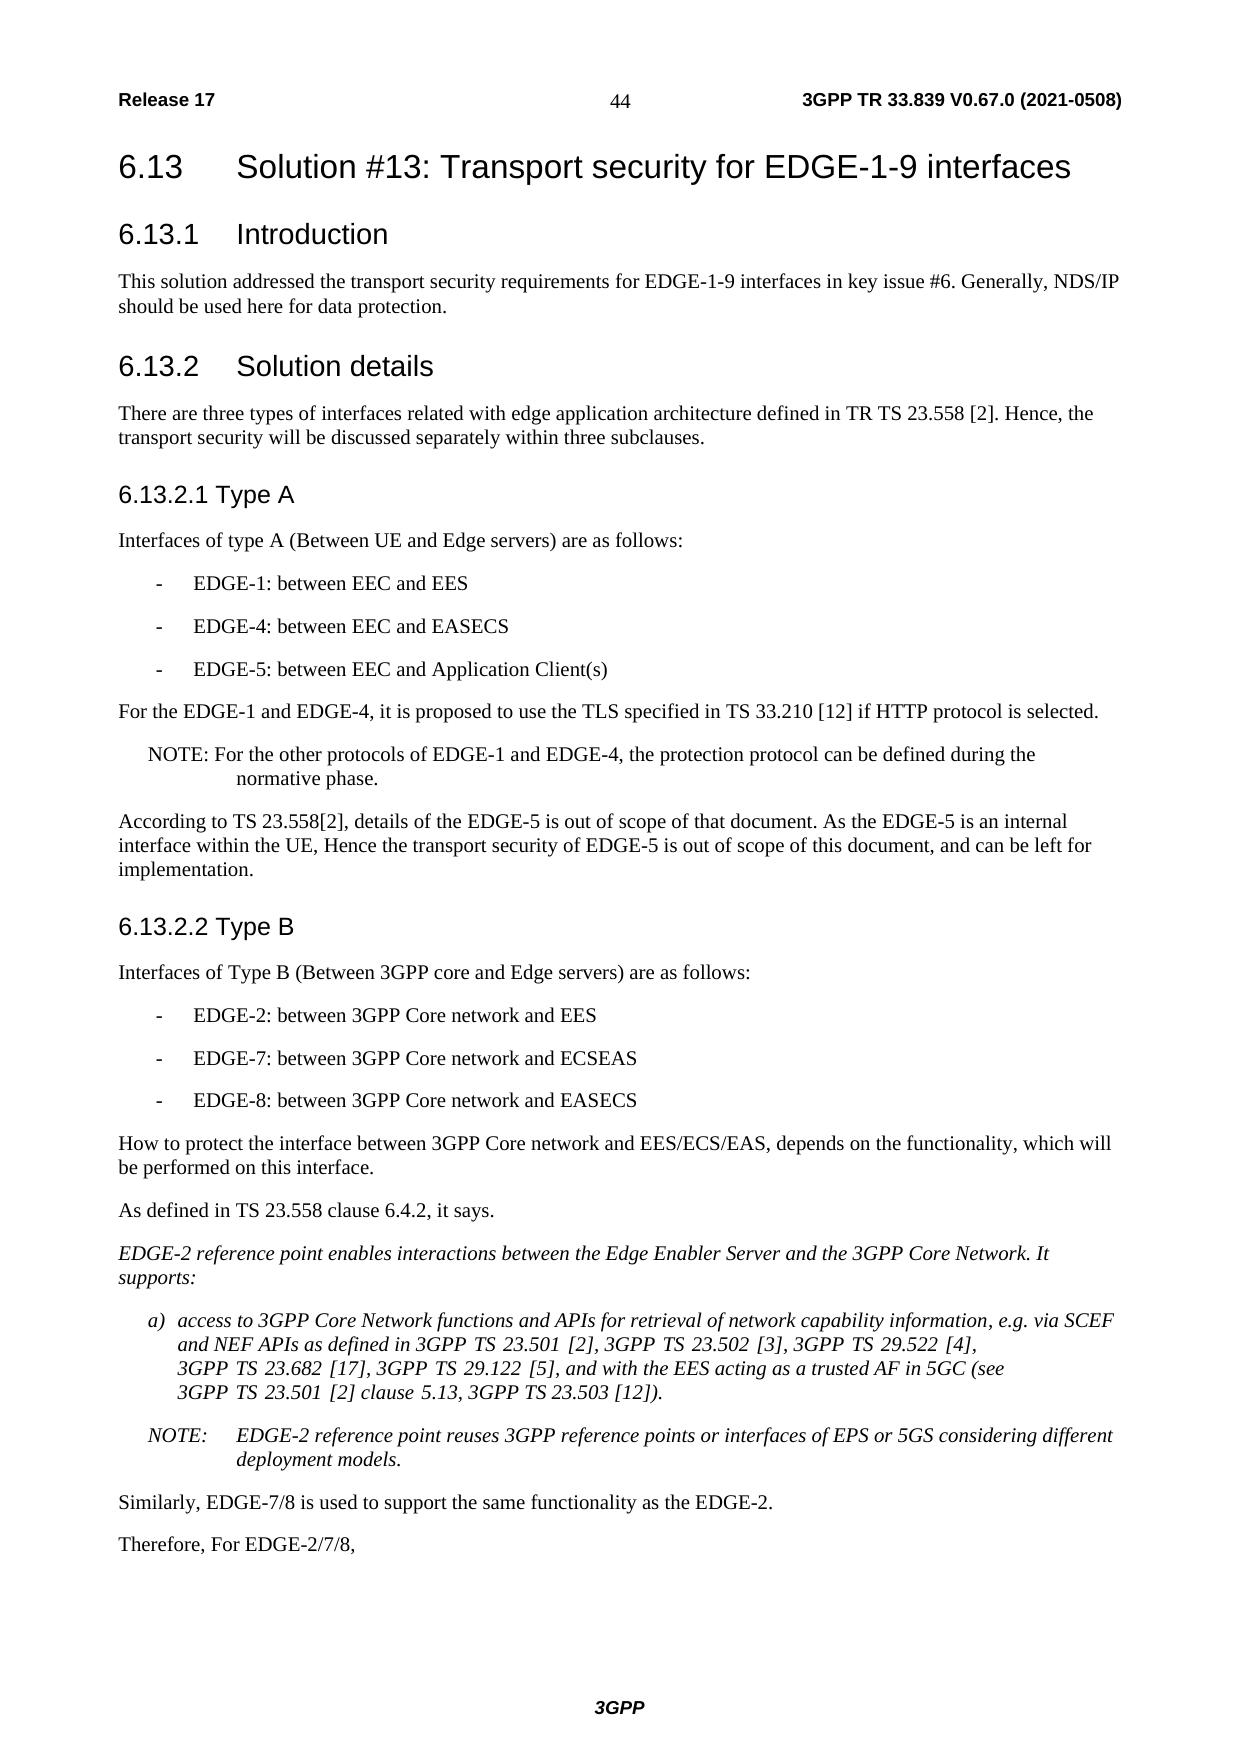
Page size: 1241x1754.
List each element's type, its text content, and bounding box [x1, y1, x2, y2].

text Therefore, For EDGE-2/7/8, [118, 1532, 1122, 1556]
subtitle 6.13.2.2 Type B [118, 912, 1122, 941]
subtitle 6.13.2 Solution details [118, 349, 1122, 382]
text This solution addressed the transport security requirements for EDGE-1-9 interfaces in key issue #6. Generally, NDS/IP should be used here for data protection. [118, 269, 1122, 318]
text NOTE: EDGE-2 reference point reuses 3GPP reference points or interfaces of EPS or 5GS considering different deployment models. [148, 1423, 1122, 1471]
list EDGE-4: between EEC and [156, 614, 1122, 638]
text Interfaces of type A (Between UE and Edge servers) are as follows: [118, 528, 1122, 552]
subtitle 6.13.2.1 Type A [118, 481, 1122, 509]
list EDGE-5: between EEC and Application Client(s) [156, 656, 1122, 681]
list EDGE-8: between 3GPP Core network and [156, 1088, 1122, 1112]
text According to TS 23.558[2], details of the EDGE-5 is out of scope of that document. the security of EDGE-5 can be left for implementation. [118, 809, 1122, 881]
text How to protect the interface between 3GPP Core network and EES/ECS/EAS, depends on the functionality, which will be performed on this interface. [118, 1131, 1122, 1179]
list EDGE-2: between 3GPP Core network and EES [156, 1003, 1122, 1027]
list EDGE-1: between EEC and EES [156, 571, 1122, 595]
text EDGE-2 reference point enables interactions between the Edge Enabler Server and the 3GPP Core Network. It supports: [118, 1241, 1122, 1289]
text a) access to 3GPP Core Network functions and APIs for retrieval of network capability information, e.g. via SCEF and NEF APIs as defined in 3GPP TS 23.501 [2], 3GPP TS 23.502 [3], 3GPP TS 29.522 [4], 3GPP TS 23.682 [17], 3GPP TS 29.122 [5], and with the EES acting as a trusted AF in 5GC (see 3GPP TS 23.501 [2] clause 5.13, 3GPP TS 23.503 [12]). [148, 1308, 1122, 1404]
list EDGE-7: between 3GPP Core network and [156, 1046, 1122, 1069]
subtitle 6.13.1 Introduction [118, 217, 1122, 251]
text There are three types of interfaces related with edge application architecture defined in 23.558 [2]. Hence, the transport security will be discussed separately within three subclauses. [118, 401, 1122, 449]
text Interfaces of Type B (Between 3GPP core and Edge servers) are as follows: [118, 960, 1122, 984]
text NOTE: For the other protocols of EDGE-1 and EDGE-4, the protection protocol can be defined during the normative phase. [148, 742, 1122, 790]
text As defined in TS 23.558 clause 6.4.2, it says. [118, 1198, 1122, 1222]
text Similarly, EDGE-7/8 is used to support the same functionality as the EDGE-2. [118, 1489, 1122, 1514]
text For the EDGE-1 and EDGE-4, it is proposed to use the TLS specified in TS 33.210 [12] if HTTP protocol is selected. [118, 699, 1122, 723]
subtitle 6.13 Solution #13: Transport security for EDGE-1-9 interfaces [118, 147, 1122, 186]
